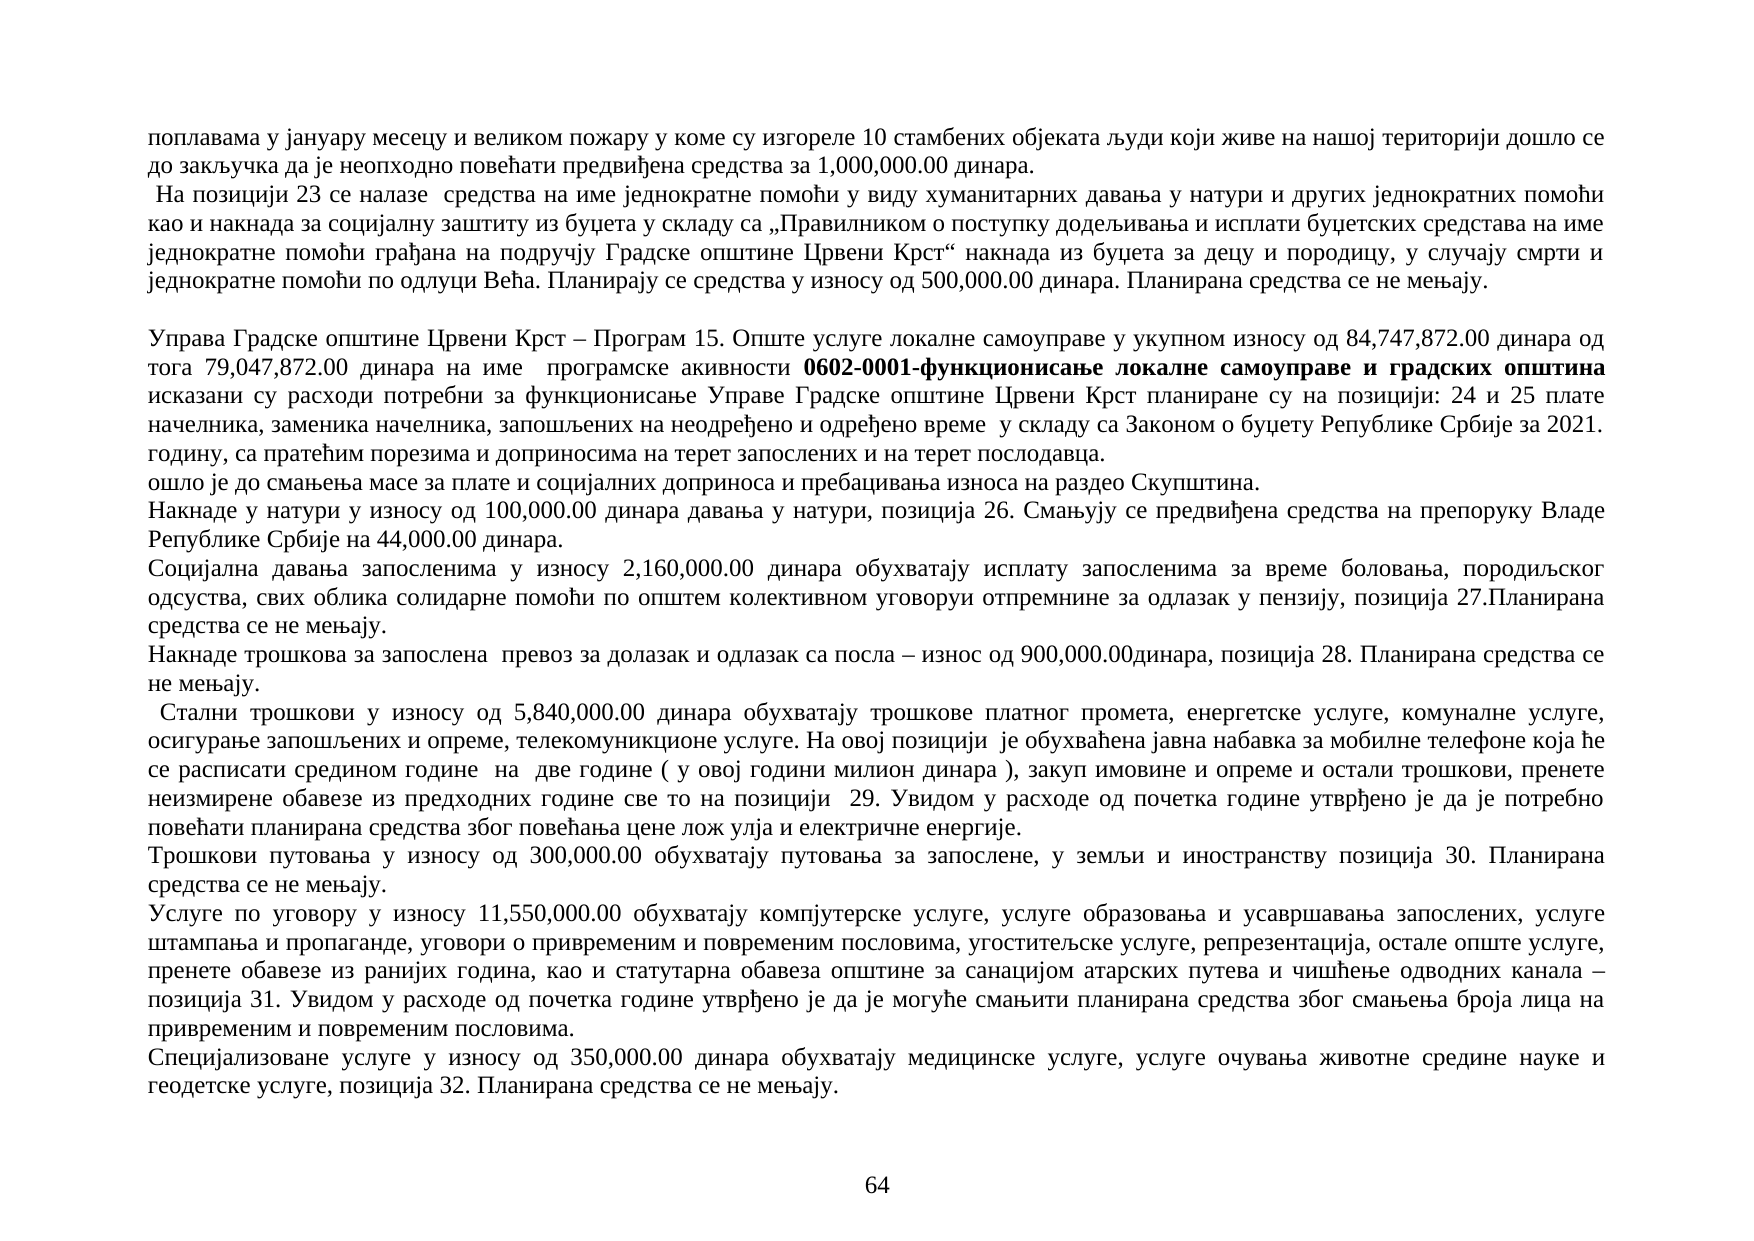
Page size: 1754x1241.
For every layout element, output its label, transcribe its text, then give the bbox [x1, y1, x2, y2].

text Социјална давања запосленима у износу 2,160,000.00 динара обухватају исплату запосленима за време боловања, породиљског одсуства, свих облика солидарне помоћи по општем колективном уговоруи отпремнине за одлазак у пензију, позиција 27.Планирана средства се не мењају. [148, 553, 1606, 639]
text Трошкови путовања у износу од 300,000.00 обухватају путовања за запослене, у земљи и иностранству позиција 30. Планирана средства се не мењају. [148, 841, 1606, 898]
text Накнаде у натури у износу од 100,000.00 динара давања у натури, позиција 26. Смањују се предвиђена средства на препоруку Владе Републике Србије на 44,000.00 динара. [148, 496, 1606, 553]
text Услуге по уговору у износу 11,550,000.00 обухватају компјутерске услуге, услуге образовања и усавршавања запослених, услуге штампања и пропаганде, уговори о привременим и повременим пословима, угоститељске услуге, репрезентација, остале опште услуге, пренете обавезе из ранијих година, као и статутарна обавеза општине за санацијом атарских путева и чишћење одводних канала – позиција 31. Увидом у расходе од почетка године утврђено је да је могуће смањити планирана средства због смањења броја лица на привременим и повременим пословима. [148, 898, 1606, 1042]
text ошло је до смањења масе за плате и социјалних доприноса и пребацивања износа на раздео Скупштина. [148, 467, 1606, 496]
text Специјализоване услуге у износу од 350,000.00 динара обухватају медицинске услуге, услуге очувања животне средине науке и геодетске услуге, позиција 32. Планирана средства се не мењају. [148, 1042, 1606, 1099]
text Стални трошкови у износу од 5,840,000.00 динара обухватају трошкове платног промета, енергетске услуге, комуналне услуге, осигурање запошљених и опреме, телекомуникционе услуге. На овој позицији је обухваћена јавна набавка за мобилне телефоне која ће се расписати средином године на две године ( у овој години милион динара ), закуп имовине и опреме и остали трошкови, пренете неизмирене обавезе из предходних године све то на позицији 29. Увидом у расходе од почетка године утврђено је да је потребно повећати планирана средства због повећања цене лож улја и електричне енергије. [148, 697, 1606, 841]
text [148, 122, 1606, 179]
text Накнаде трошкова за запослена превоз за долазак и одлазак са посла – износ од 900,000.00динара, позиција 28. Планирана средства се не мењају. [148, 639, 1606, 697]
text На позицији 23 се налазе средства на име једнократне помоћи у виду хуманитарних давања у натури и других једнократних помоћи као и накнада за социјалну заштиту из буџета у складу са „Правилником о поступку додељивања и исплати буџетских средстава на име једнократне помоћи грађана на подручју Градске општине Црвени Крст“ накнада из буџета за децу и породицу, у случају смрти и једнократне помоћи по одлуци Већа. Планирају се средства у износу од 500,000.00 динара. Планирана средства се не мењају. [148, 179, 1606, 294]
text Управа Градске општине Црвени Крст – Програм 15. Опште услуге локалне самоуправе у укупном износу од 84,747,872.00 динара од тога 79,047,872.00 динара на име програмске акивности 0602-0001-функционисање локалне самоуправе и градских општина исказани су расходи потребни за функционисање Управе Градске општине Црвени Крст планиране су на позицији: 24 и 25 плате начелника, заменика начелника, запошљених на неодређено и одређено време у складу са Законом о буџету Републике Србије за 2021. годину, са пратећим порезима и доприносима на терет запослених и на терет послодавца. [148, 323, 1606, 467]
